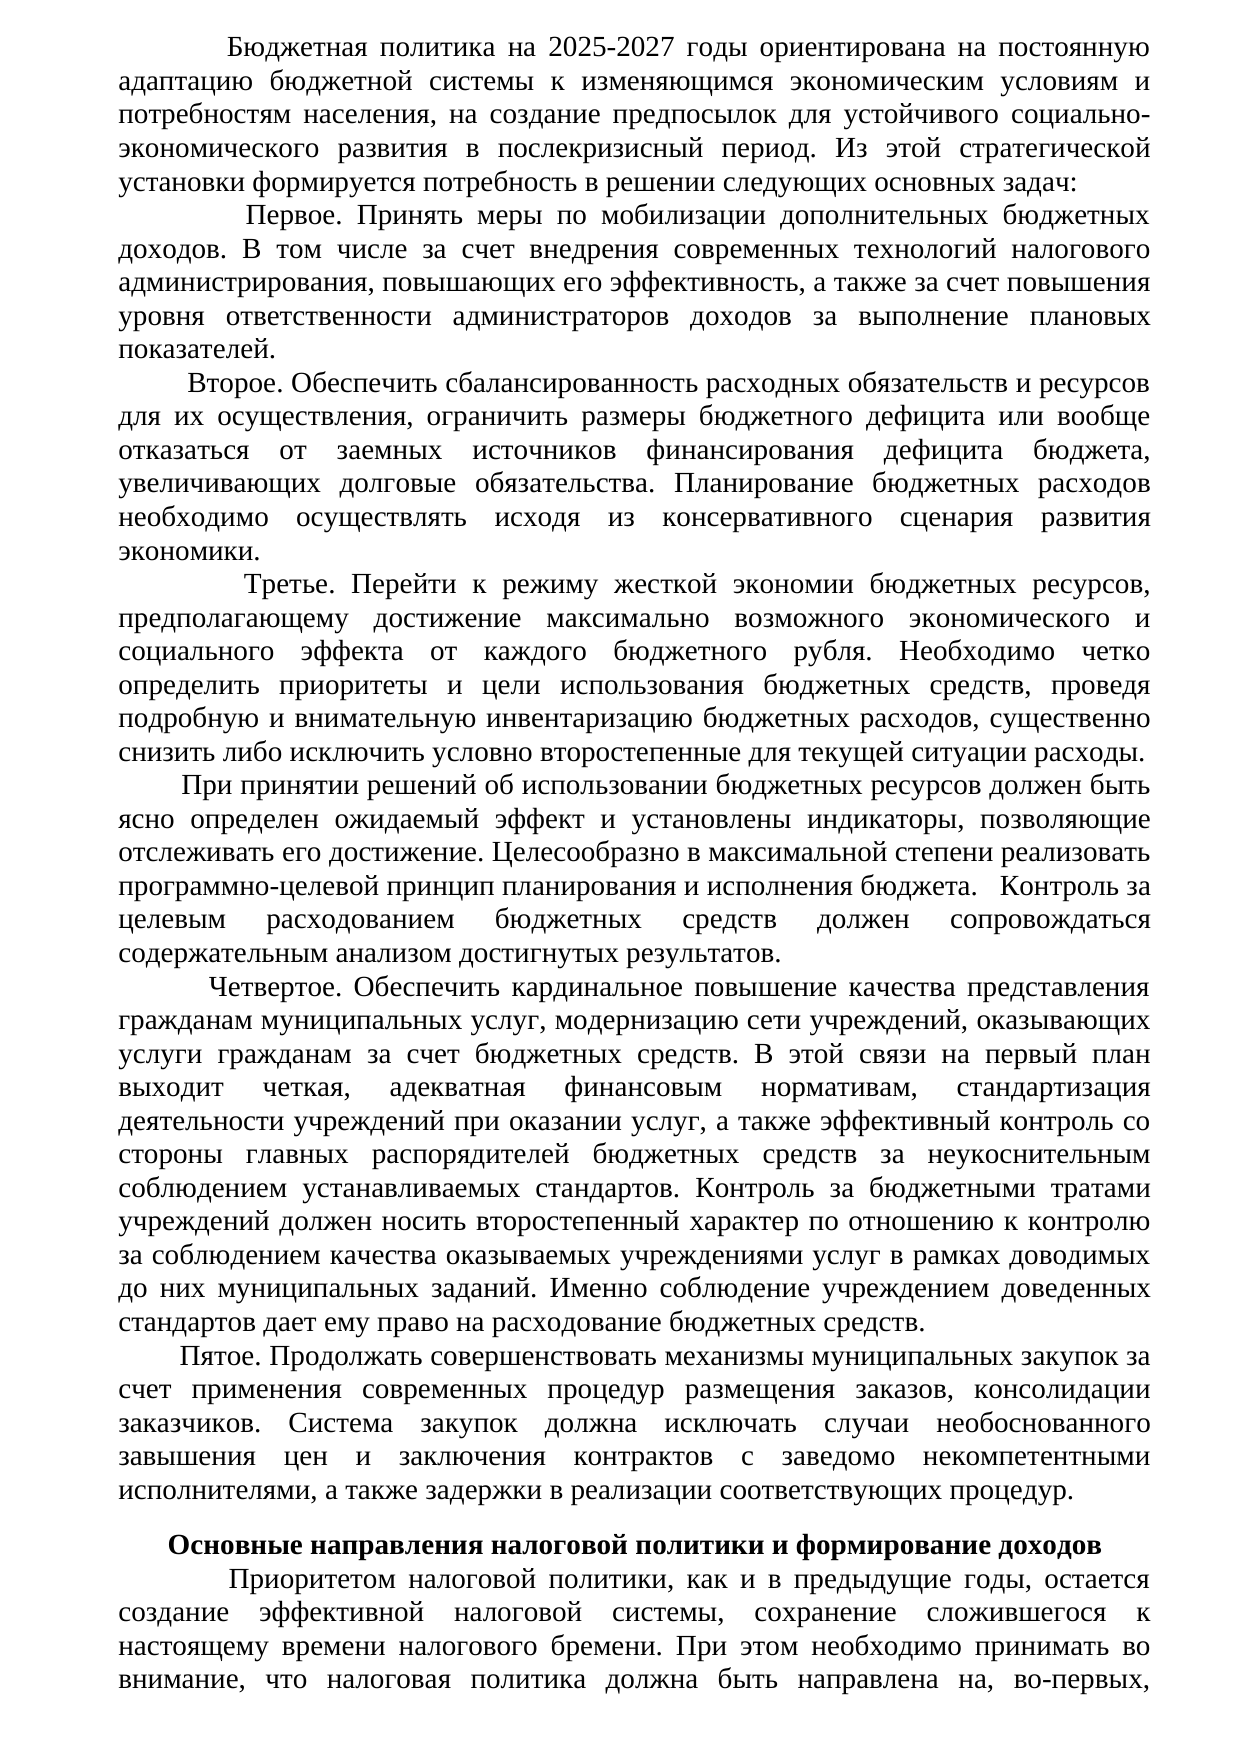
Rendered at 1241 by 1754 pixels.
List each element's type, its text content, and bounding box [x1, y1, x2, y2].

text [118, 1561, 1152, 1695]
text Пятое. Продолжать совершенствовать механизмы муниципальных закупок за счет применения современных процедур размещения заказов, консолидации заказчиков. Система закупок должна исключать случаи необоснованного завышения цен и заключения контрактов с заведомо некомпетентными исполнителями, а также задержки в реализации соответствующих процедур. [118, 1338, 1152, 1505]
text При принятии решений об использовании бюджетных ресурсов должен быть ясно определен ожидаемый эффект и установлены индикаторы, позволяющие отслеживать его достижение. Целесообразно в максимальной степени реализовать программно-целевой принцип планирования и исполнения бюджета. Контроль за целевым расходованием бюджетных средств должен сопровождаться содержательным анализом достигнутых результатов. [118, 767, 1152, 969]
text Основные направления налоговой политики и формирование доходов [118, 1527, 1152, 1561]
text Второе. Обеспечить сбалансированность расходных обязательств и ресурсов для их осуществления, ограничить размеры бюджетного дефицита или вообще отказаться от заемных источников финансирования дефицита бюджета, увеличивающих долговые обязательства. Планирование бюджетных расходов необходимо осуществлять исходя из консервативного сценария развития экономики. [118, 365, 1152, 566]
text Первое. Принять меры по мобилизации дополнительных бюджетных доходов. В том числе за счет внедрения современных технологий налогового администрирования, повышающих его эффективность, а также за счет повышения уровня ответственности администраторов доходов за выполнение плановых показателей. [118, 197, 1152, 365]
text Четвертое. Обеспечить кардинальное повышение качества представления гражданам муниципальных услуг, модернизацию сети учреждений, оказывающих услуги гражданам за счет бюджетных средств. В этой связи на первый план выходит четкая, адекватная финансовым нормативам, стандартизация деятельности учреждений при оказании услуг, а также эффективный контроль со стороны главных распорядителей бюджетных средств за неукоснительным соблюдением устанавливаемых стандартов. Контроль за бюджетными тратами учреждений должен носить второстепенный характер по отношению к контролю за соблюдением качества оказываемых учреждениями услуг в рамках доводимых до них муниципальных заданий. Именно соблюдение учреждением доведенных стандартов дает ему право на расходование бюджетных средств. [118, 969, 1152, 1338]
text Бюджетная политика на 2025-2027 годы ориентирована на постоянную адаптацию бюджетной системы к изменяющимся экономическим условиям и потребностям населения, на создание предпосылок для устойчивого социально-экономического развития в послекризисный период. Из этой стратегической установки формируется потребность в решении следующих основных задач: [118, 29, 1152, 197]
text Третье. Перейти к режиму жесткой экономии бюджетных ресурсов, предполагающему достижение максимально возможного экономического и социального эффекта от каждого бюджетного рубля. Необходимо четко определить приоритеты и цели использования бюджетных средств, проведя подробную и внимательную инвентаризацию бюджетных расходов, существенно снизить либо исключить условно второстепенные для текущей ситуации расходы. [118, 566, 1152, 767]
